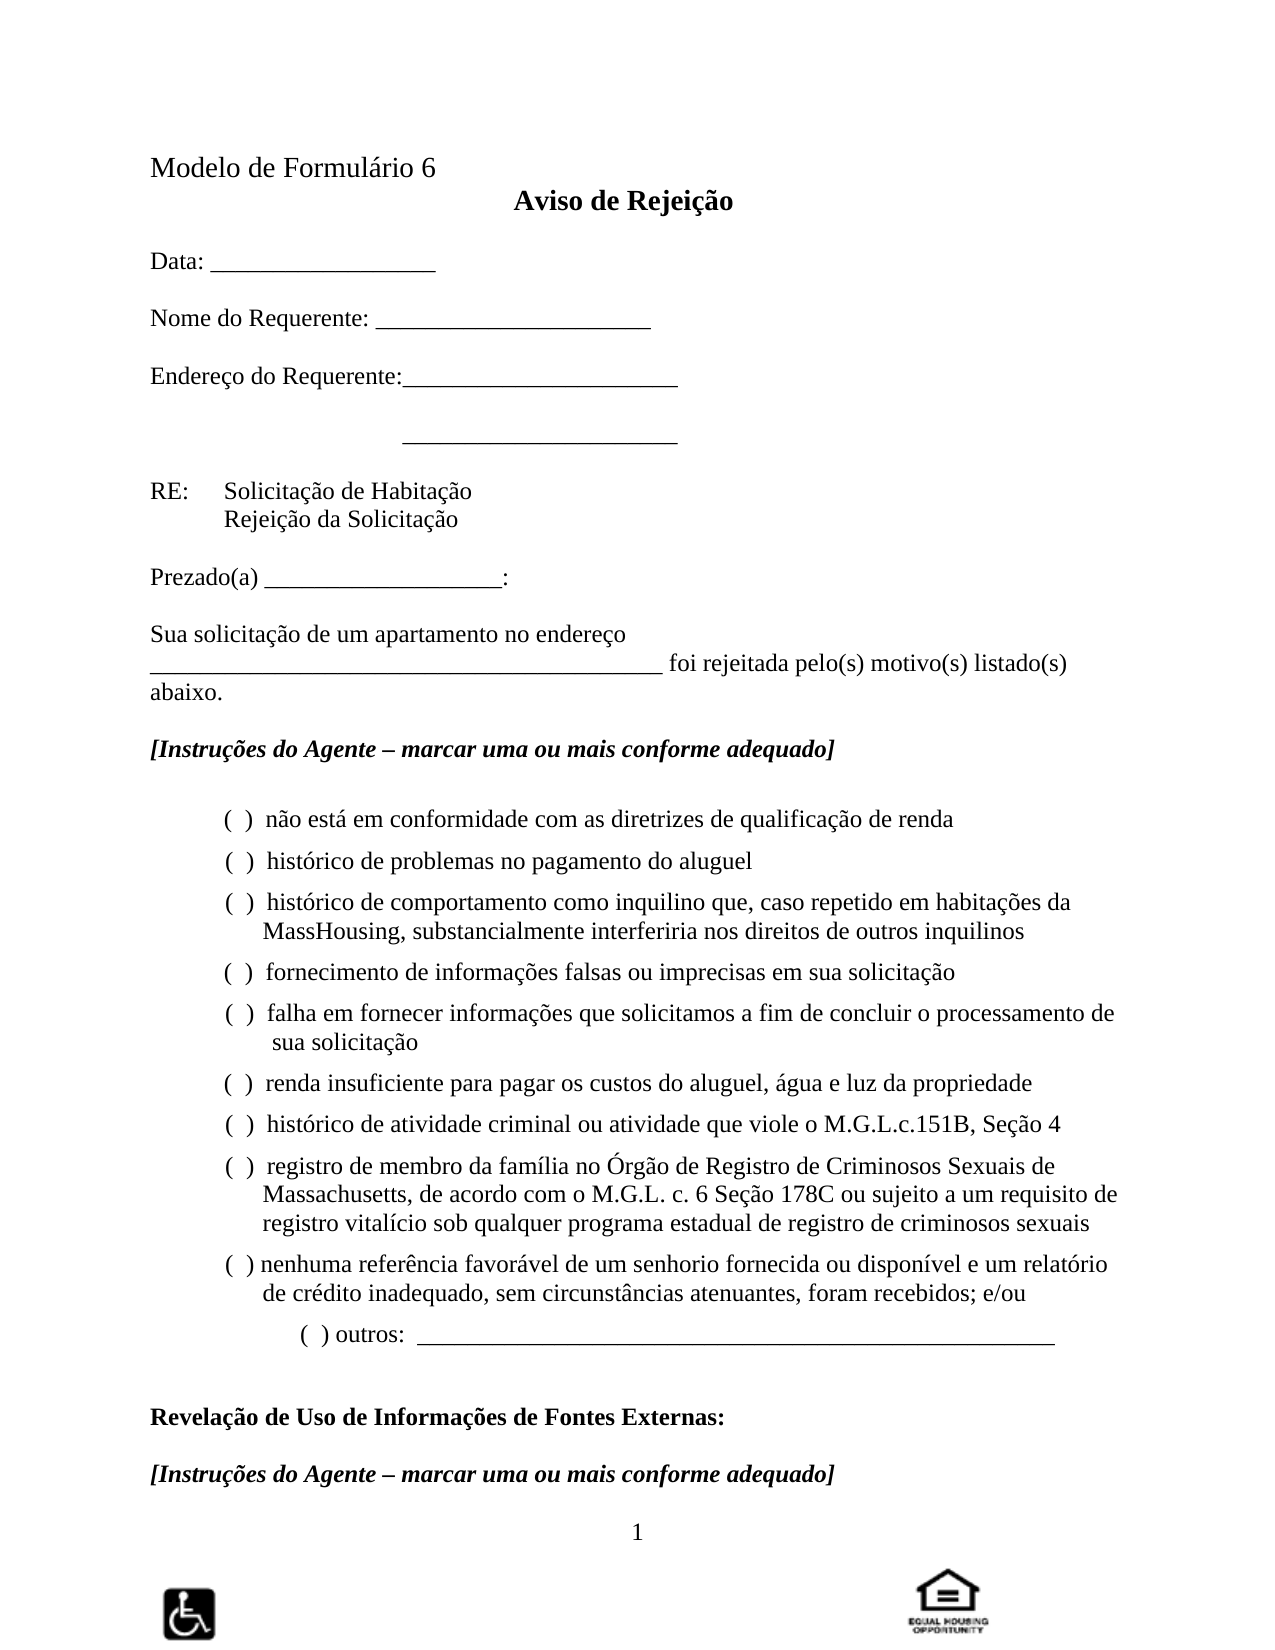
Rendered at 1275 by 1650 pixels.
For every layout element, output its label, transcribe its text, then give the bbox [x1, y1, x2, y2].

text [Instruções do Agente – marcar uma ou mais conforme adequado] [150, 1459, 1125, 1488]
text ( ) histórico de comportamento como inquilino que, caso repetido em habitações da MassHousing, substancialmente interferiria nos direitos de outros inquilinos [150, 887, 1125, 944]
text Data: __________________ [150, 246, 1125, 274]
picture [886, 1554, 1006, 1650]
text Nome do Requerente: ______________________ [150, 303, 1125, 332]
text Modelo de Formulário 6 [150, 150, 1125, 183]
text ( ) falha em fornecer informações que solicitamos a fim de concluir o processamento de sua solicitação [150, 998, 1125, 1056]
text Endereço do Requerente:______________________ [150, 361, 1125, 389]
picture [149, 1577, 222, 1650]
text ( ) nenhuma referência favorável de um senhorio fornecida ou disponível e um relatório de crédito inadequado, sem circunstâncias atenuantes, foram recebidos; e/ou [225, 1249, 1125, 1307]
text ( ) histórico de atividade criminal ou atividade que viole o M.G.L.c.151B, Seção 4 [225, 1109, 1125, 1138]
text ( ) fornecimento de informações falsas ou imprecisas em sua solicitação [150, 957, 1125, 986]
text ______________________ [150, 418, 1125, 447]
text Sua solicitação de um apartamento no endereço _________________________________________ foi rejeitada pelo(s) motivo(s) listado(s) abaixo. [150, 619, 1125, 706]
text ( ) outros: ___________________________________________________ [150, 1319, 1125, 1348]
text Rejeição da Solicitação [150, 504, 1125, 533]
text RE: Solicitação de Habitação [150, 476, 1125, 504]
text ( ) registro de membro da família no Órgão de Registro de Criminosos Sexuais de Massachusetts, de acordo com o M.G.L. c. 6 Seção 178C ou sujeito a um requisito de registro vitalício sob qualquer programa estadual de registro de criminosos sexuais [225, 1151, 1125, 1237]
text ( ) histórico de problemas no pagamento do aluguel [150, 846, 1125, 874]
text ( ) renda insuficiente para pagar os custos do aluguel, água e luz da propriedade [150, 1068, 1125, 1097]
text Revelação de Uso de Informações de Fontes Externas: [150, 1402, 1125, 1431]
text [Instruções do Agente – marcar uma ou mais conforme adequado] [150, 734, 1125, 763]
text ( ) não está em conformidade com as diretrizes de qualificação de renda [150, 804, 1125, 833]
text Prezado(a) ___________________: [150, 562, 1125, 591]
subtitle Aviso de Rejeição [122, 183, 1125, 217]
